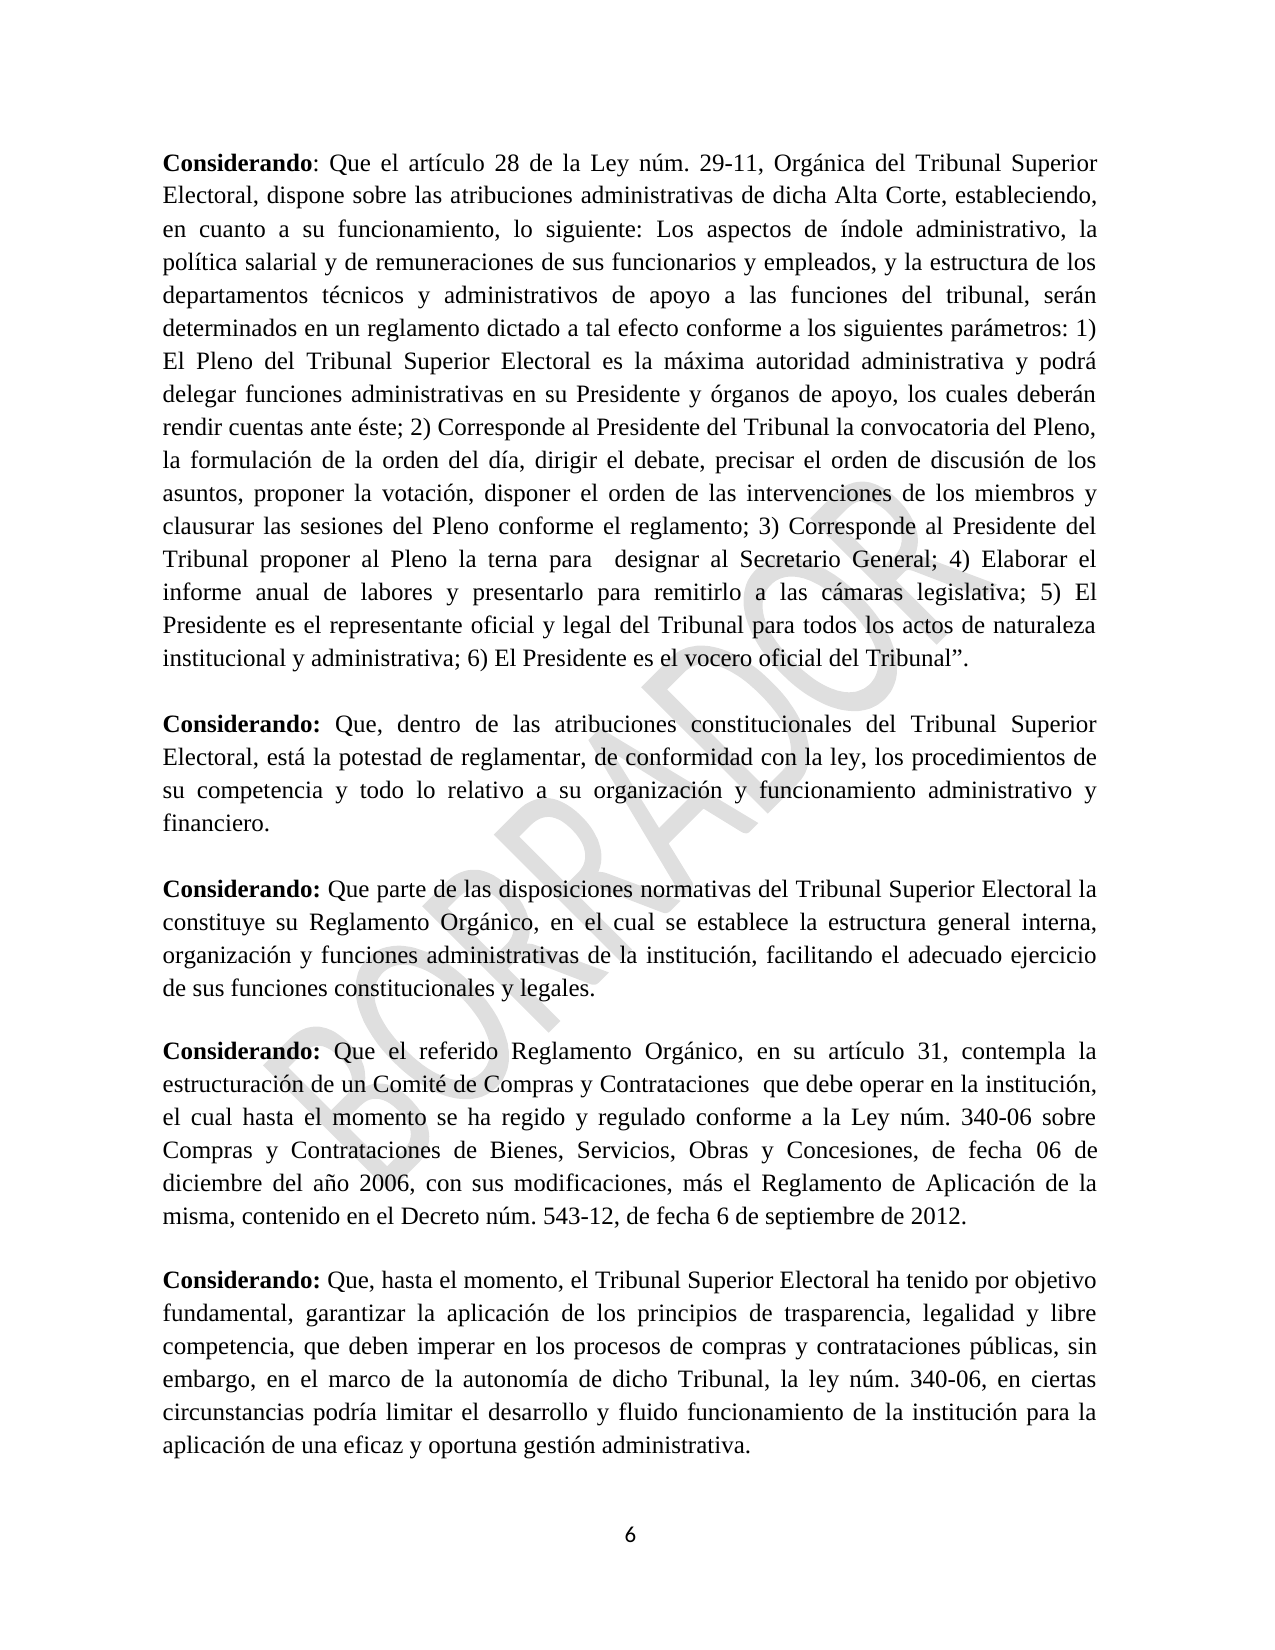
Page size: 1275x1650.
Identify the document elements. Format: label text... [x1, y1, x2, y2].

text Considerando: Que, hasta el momento, el Tribunal Superior Electoral ha tenido por objetivo fundamental, garantizar la aplicación de los principios de trasparencia, legalidad y libre competencia, que deben imperar en los procesos de compras y contrataciones públicas, sin embargo, en el marco de la autonomía de dicho Tribunal, la ley núm. 340-06, en ciertas circunstancias podría limitar el desarrollo y fluido funcionamiento de la institución para la aplicación de una eficaz y oportuna gestión administrativa. [162, 1265, 1098, 1458]
text Considerando: Que el artículo 28 de la Ley núm. 29-11, Orgánica del Tribunal Superior Electoral, dispone sobre las atribuciones administrativas de dicha Alta Corte, estableciendo, en cuanto a su funcionamiento, lo siguiente: Los aspectos de índole administrativo, la política salarial y de remuneraciones de sus funcionarios y empleados, y la estructura de los departamentos técnicos y administrativos de apoyo a las funciones del tribunal, serán determinados en un reglamento dictado a tal efecto conforme a los siguientes parámetros: 1) El Pleno del Tribunal Superior Electoral es la máxima autoridad administrativa y podrá delegar funciones administrativas en su Presidente y órganos de apoyo, los cuales deberán rendir cuentas ante éste; 2) Corresponde al Presidente del Tribunal la convocatoria del Pleno, la formulación de la orden del día, dirigir el debate, precisar el orden de discusión de los asuntos, proponer la votación, disponer el orden de las intervenciones de los miembros y clausurar las sesiones del Pleno conforme el reglamento; 3) Corresponde al Presidente del Tribunal proponer al Pleno la terna para designar al Secretario General; 4) Elaborar el informe anual de labores y presentarlo para remitirlo a las cámaras legislativa; 5) El Presidente es el representante oficial y legal del Tribunal para todos los actos de naturaleza institucional y administrativa; 6) El Presidente es el vocero oficial del Tribunal”. [162, 148, 1098, 672]
text Considerando: Que el referido Reglamento Orgánico, en su artículo 31, contempla la estructuración de un Comité de Compras y Contrataciones que debe operar en la institución, el cual hasta el momento se ha regido y regulado conforme a la Ley núm. 340-06 sobre Compras y Contrataciones de Bienes, Servicios, Obras y Concesiones, de fecha 06 de diciembre del año 2006, con sus modificaciones, más el Reglamento de Aplicación de la misma, contenido en el Decreto núm. 543-12, de fecha 6 de septiembre de 2012. [162, 1036, 1098, 1230]
text Considerando: Que, dentro de las atribuciones constitucionales del Tribunal Superior Electoral, está la potestad de reglamentar, de conformidad con la ley, los procedimientos de su competencia y todo lo relativo a su organización y funcionamiento administrativo y financiero. [162, 709, 1098, 837]
text Considerando: Que parte de las disposiciones normativas del Tribunal Superior Electoral la constituye su Reglamento Orgánico, en el cual se establece la estructura general interna, organización y funciones administrativas de la institución, facilitando el adecuado ejercicio de sus funciones constitucionales y legales. [162, 874, 1098, 1002]
